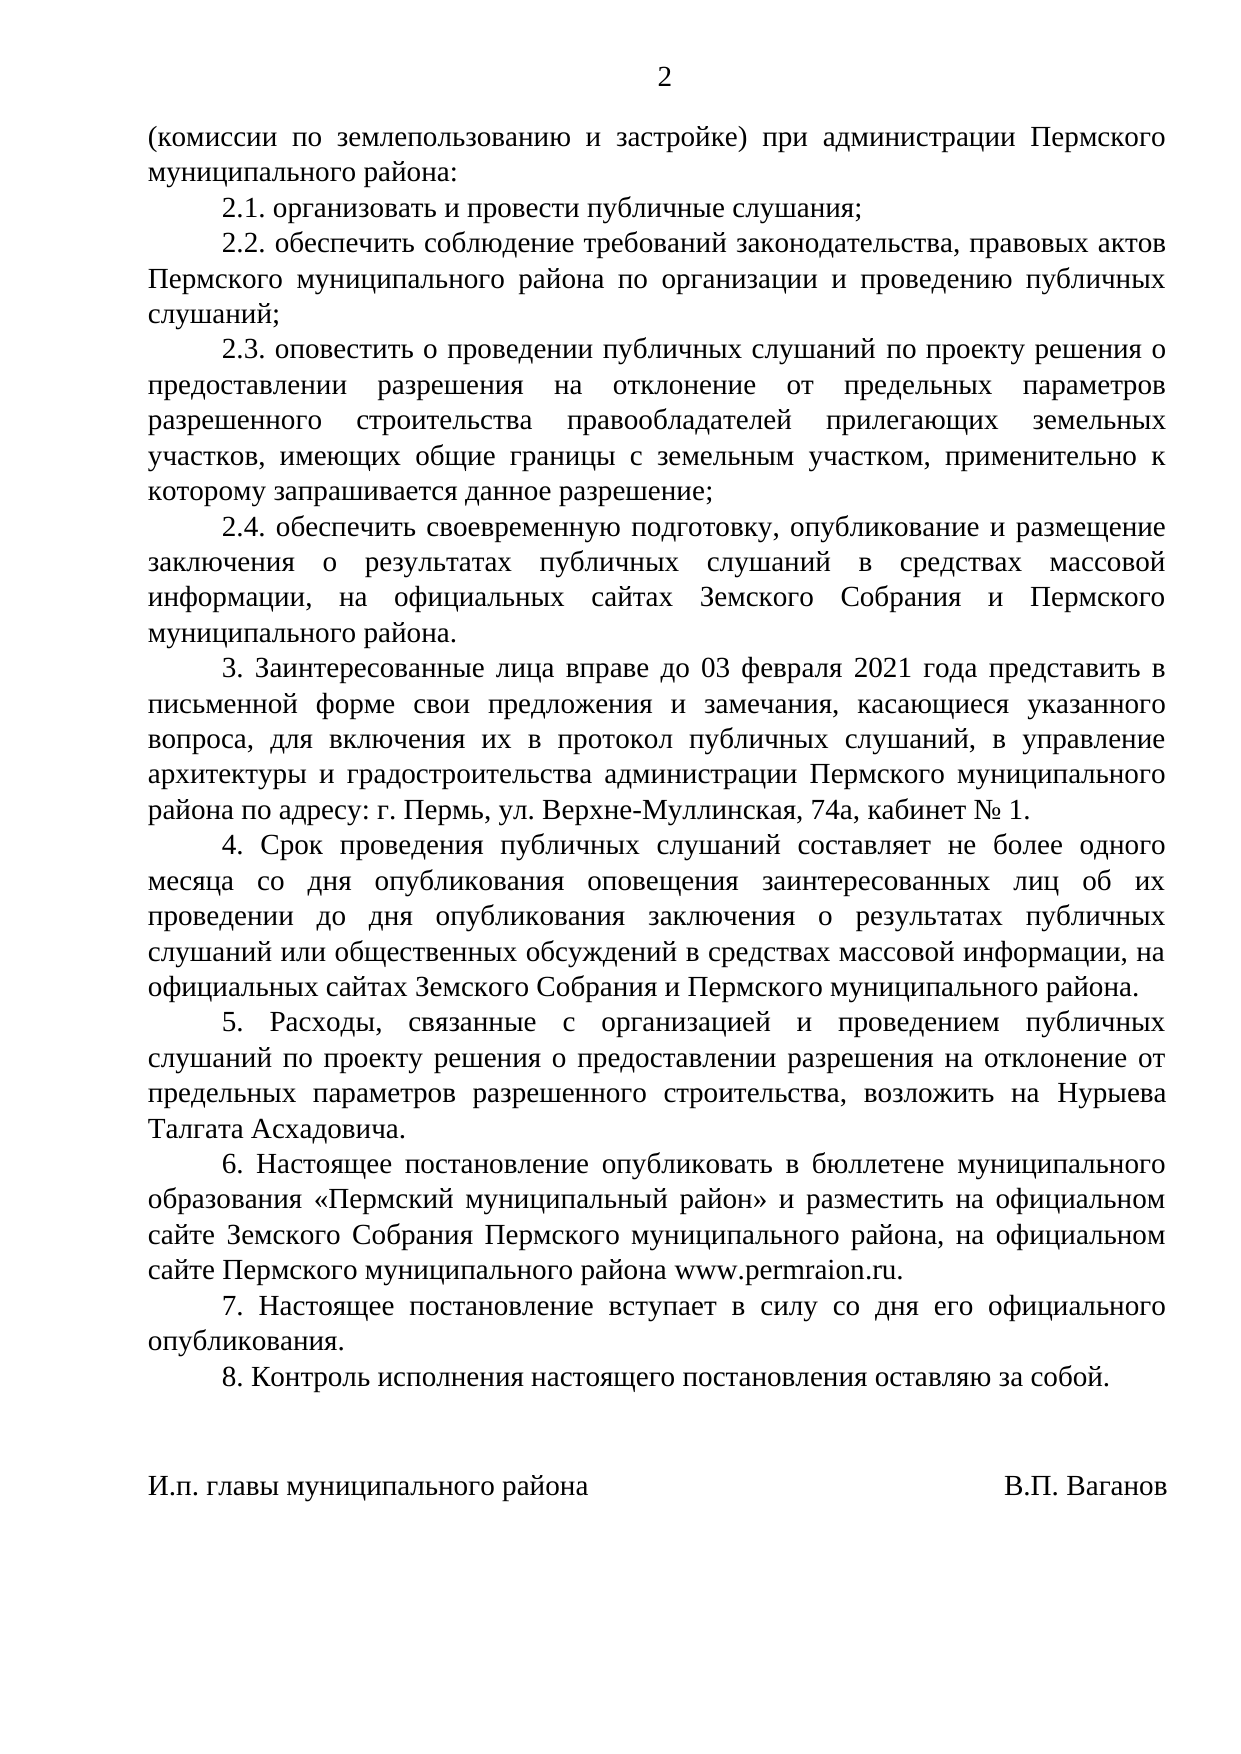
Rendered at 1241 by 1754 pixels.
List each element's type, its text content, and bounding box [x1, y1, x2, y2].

text 5. Расходы, связанные с организацией и проведением публичных слушаний по проекту решения о предоставлении разрешения на отклонение от предельных параметров разрешенного строительства, возложить на Нурыева Талгата Асхадовича. [148, 1003, 1166, 1145]
text 2.2. обеспечить соблюдение требований законодательства, правовых актов Пермского муниципального района по организации и проведению публичных слушаний; [148, 224, 1166, 331]
text 8. Контроль исполнения настоящего постановления оставляю за собой. [148, 1358, 1166, 1393]
text 3. Заинтересованные лица вправе до 03 февраля 2021 года представить в письменной форме свои предложения и замечания, касающиеся указанного вопроса, для включения их в протокол публичных слушаний, в управление архитектуры и градостроительства администрации Пермского муниципального района по адресу: г. Пермь, ул. Верхне-Муллинская, 74а, кабинет № 1. [148, 649, 1166, 826]
text 2.4. обеспечить своевременную подготовку, опубликование и размещение заключения о результатах публичных слушаний в средствах массовой информации, на официальных сайтах Земского Собрания и Пермского муниципального района. [148, 508, 1166, 649]
text 2.3. оповестить о проведении публичных слушаний по проекту решения о предоставлении разрешения на отклонение от предельных параметров разрешенного строительства правообладателей прилегающих земельных участков, имеющих общие границы с земельным участком, применительно к которому запрашивается данное разрешение; [148, 331, 1166, 508]
text 2.1. организовать и провести публичные слушания; [148, 189, 1166, 224]
text 7. Настоящее постановление вступает в силу со дня его официального опубликования. [148, 1287, 1166, 1358]
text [148, 118, 1166, 189]
text 6. Настоящее постановление опубликовать в бюллетене муниципального образования «Пермский муниципальный район» и разместить на официальном сайте Земского Собрания Пермского муниципального района, на официальном сайте Пермского муниципального района www.permraion.ru. [148, 1145, 1166, 1287]
text 4. Срок проведения публичных слушаний составляет не более одного месяца со дня опубликования оповещения заинтересованных лиц об их проведении до дня опубликования заключения о результатах публичных слушаний или общественных обсуждений в средствах массовой информации, на официальных сайтах Земского Собрания и Пермского муниципального района. [148, 826, 1166, 1003]
text И.п. главы муниципального района В.П. Ваганов [148, 1466, 1181, 1502]
